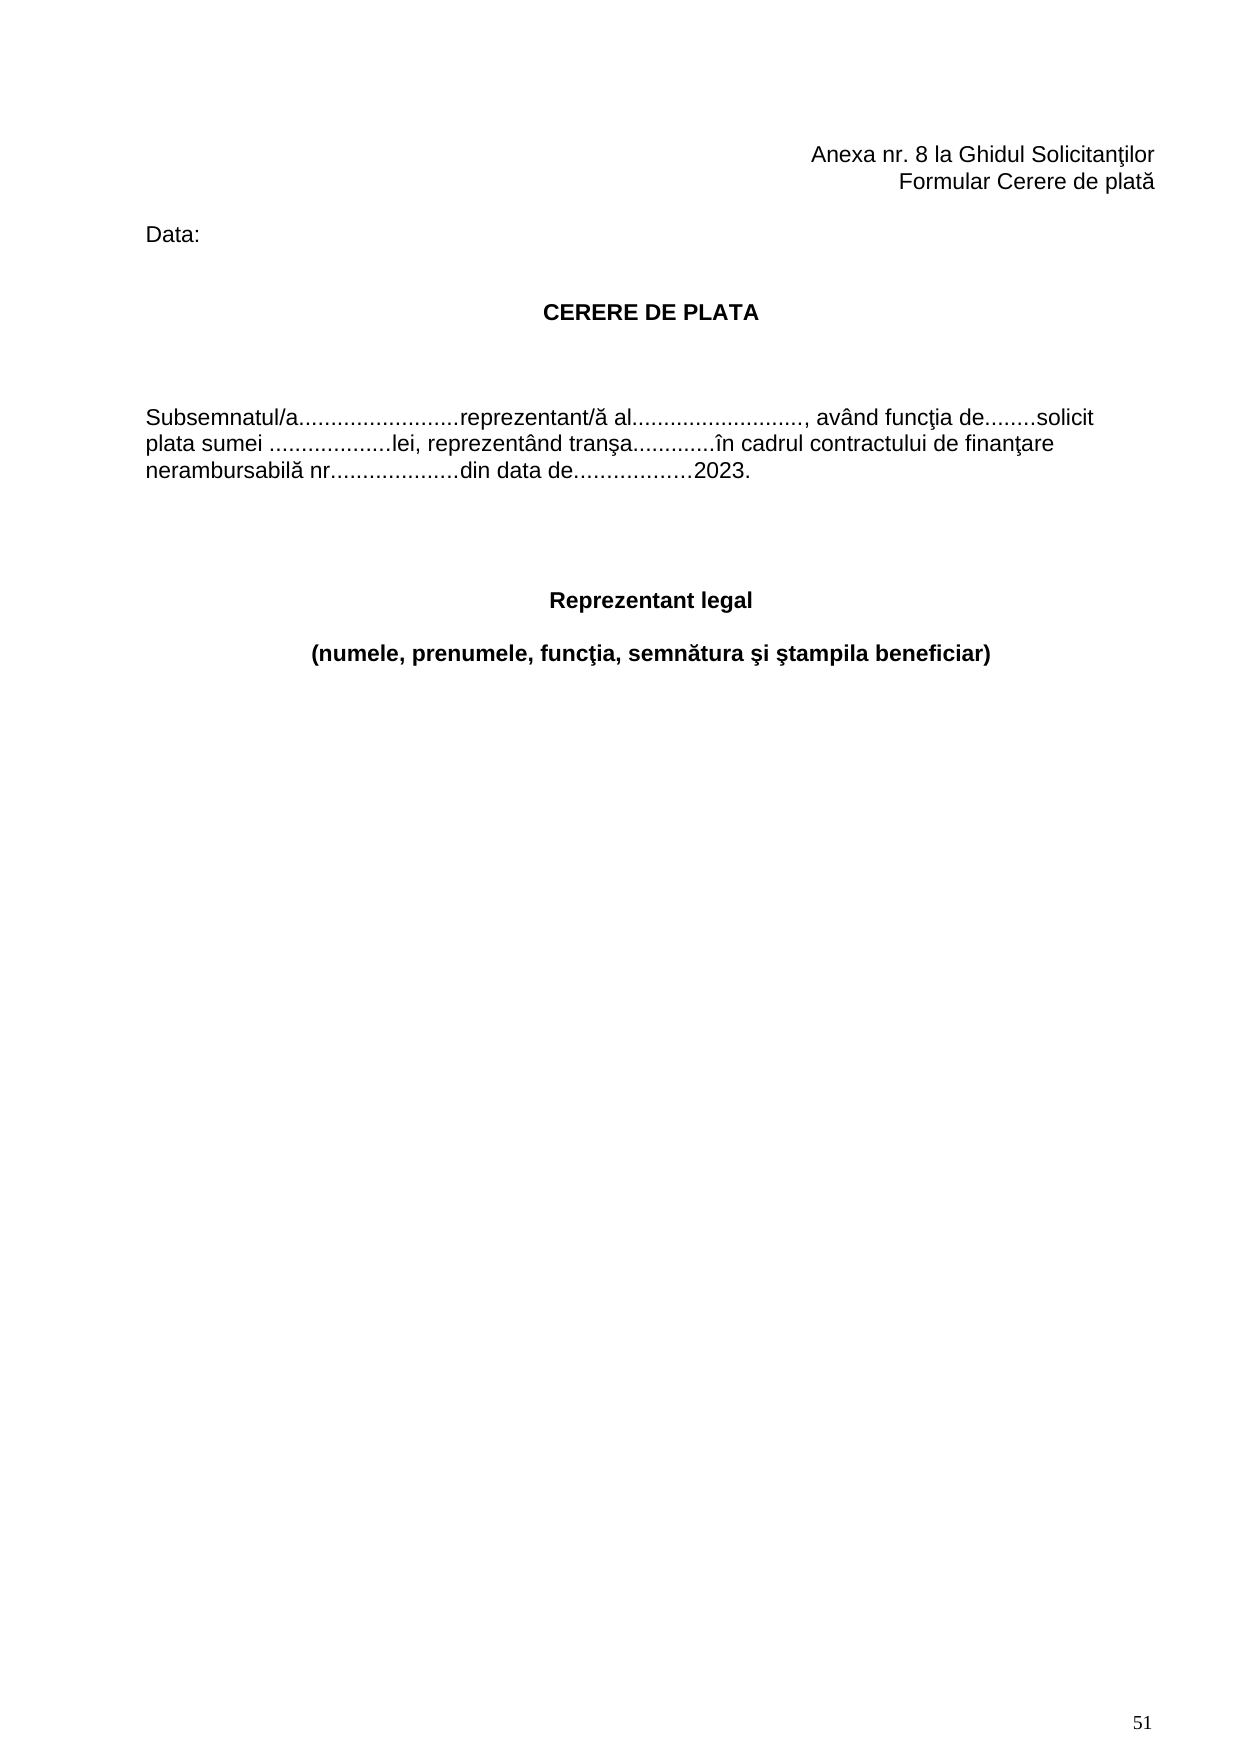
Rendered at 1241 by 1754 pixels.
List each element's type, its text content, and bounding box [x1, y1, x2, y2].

text plata sumei lei, reprezentând tranşa în cadrul contractului de finanţare [145, 431, 1154, 457]
text Subsemnatul/a reprezentant/ă al , având funcţia de solicit [145, 404, 1154, 431]
text Anexa nr. 8 la Ghidul Solicitanţilor Formular Cerere de plată [802, 142, 1154, 194]
subtitle CERERE DE PLATA [147, 300, 1154, 326]
subtitle Reprezentant legal [147, 588, 1154, 614]
text Data: [145, 222, 1154, 248]
subtitle (numele, prenumele, funcţia, semnătura şi ştampila beneficiar) [147, 641, 1154, 667]
text nerambursabilă nr din data de 2023. [145, 457, 1154, 483]
